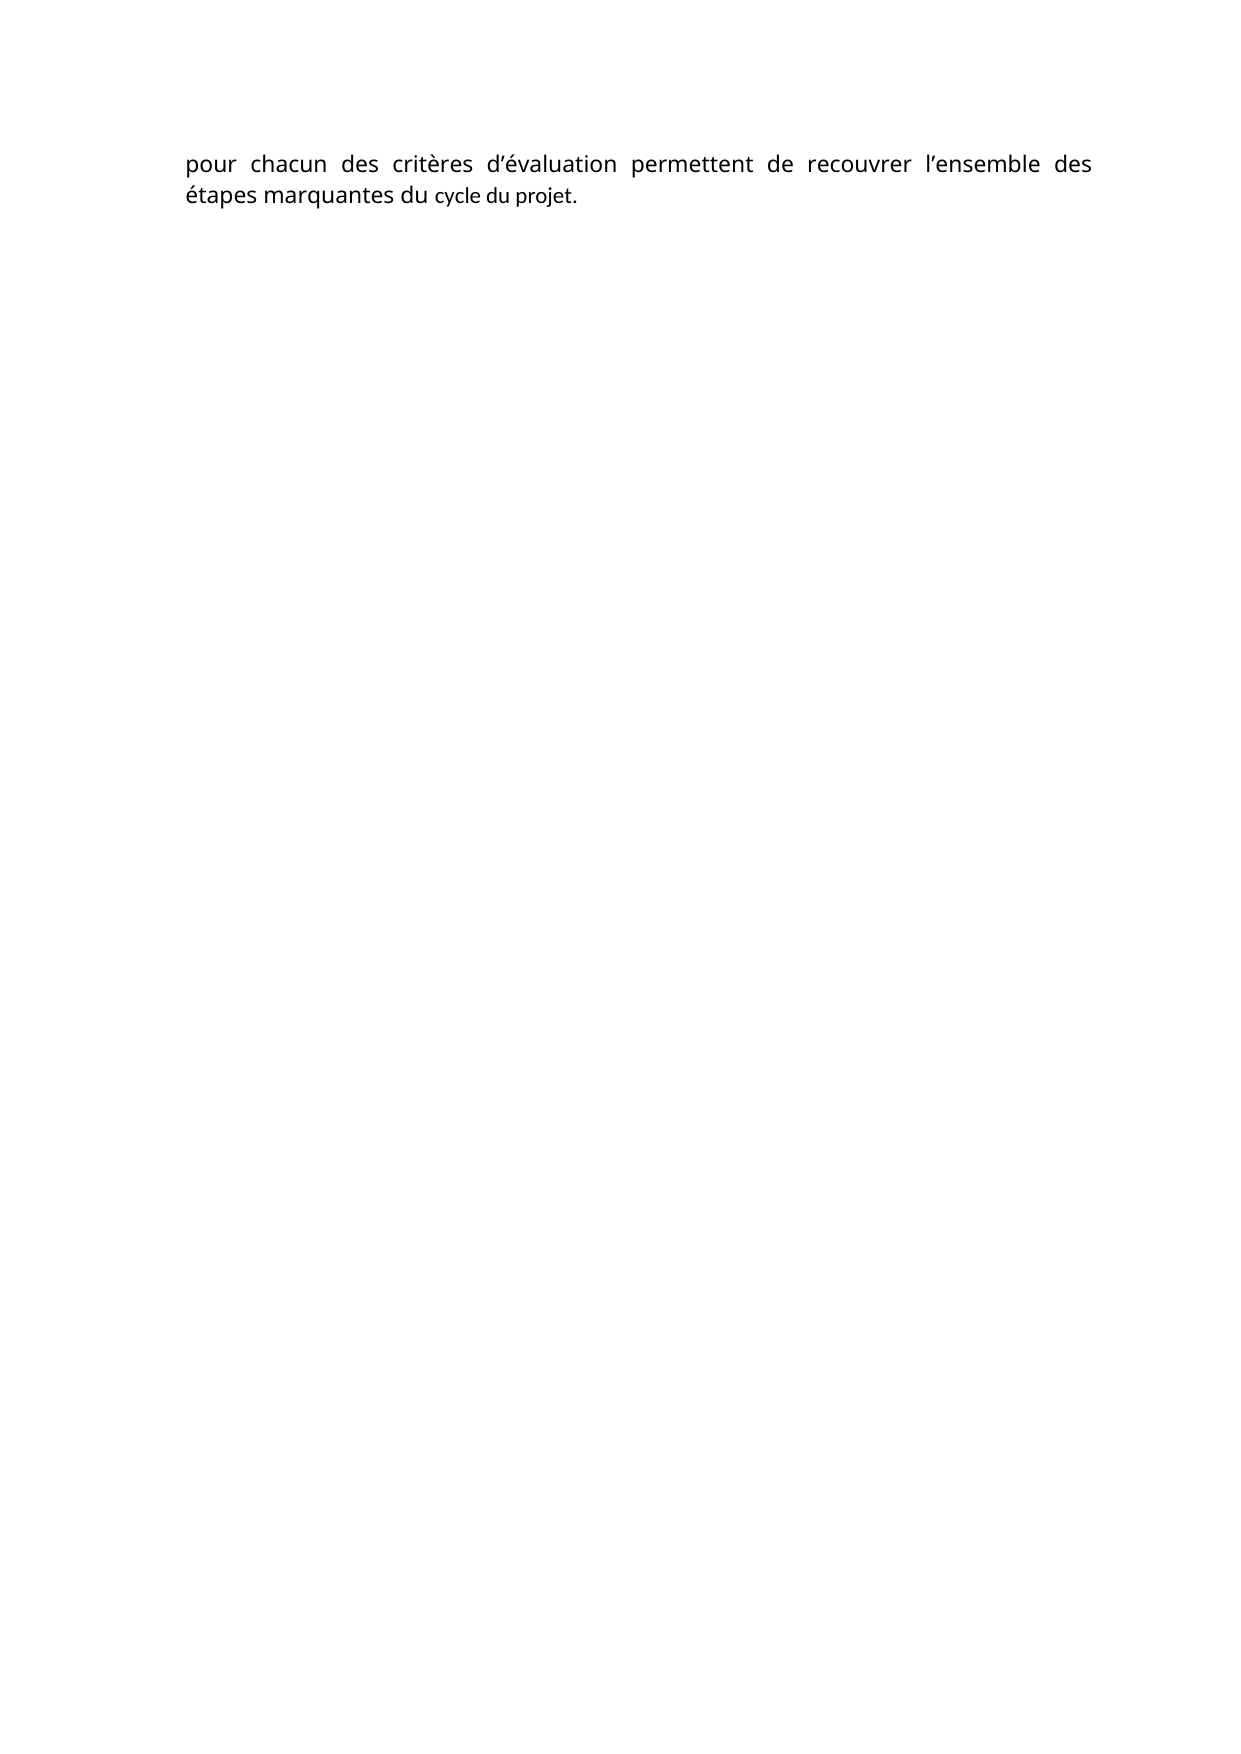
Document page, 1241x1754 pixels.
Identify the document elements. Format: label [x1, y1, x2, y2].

text [185, 148, 1093, 210]
